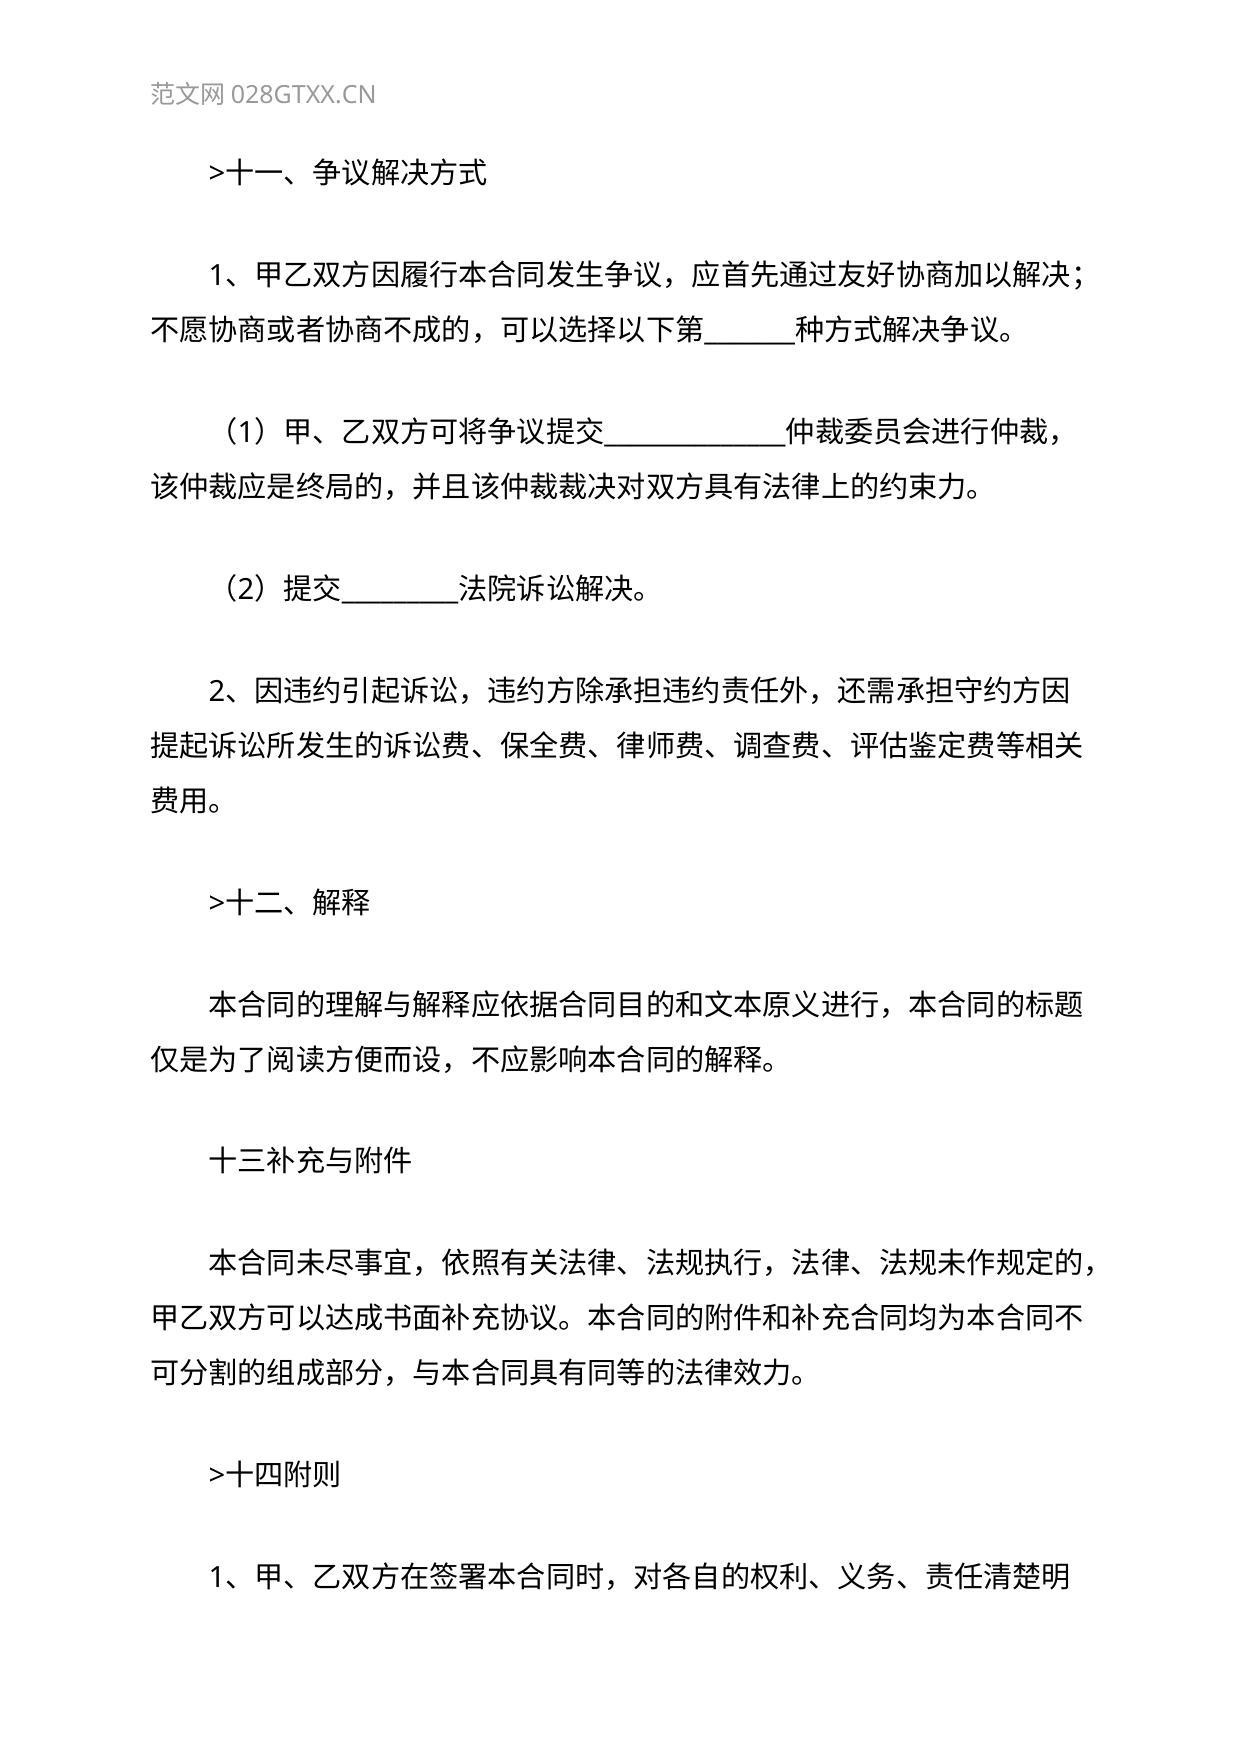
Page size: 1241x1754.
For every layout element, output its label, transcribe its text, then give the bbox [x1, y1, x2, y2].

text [150, 1553, 1090, 1596]
text 十三补充与附件 [150, 1138, 1090, 1180]
text >十二、解释 [150, 879, 1090, 922]
text 本合同未尽事宜，依照有关法律、法规执行，法律、法规未作规定的，甲乙双方可以达成书面补充协议。本合同的附件和补充合同均为本合同不可分割的组成部分，与本合同具有同等的法律效力。 [150, 1240, 1090, 1392]
text >十一、争议解决方式 [150, 150, 1090, 192]
text >十四附则 [150, 1451, 1090, 1494]
text 本合同的理解与解释应依据合同目的和文本原义进行，本合同的标题仅是为了阅读方便而设，不应影响本合同的解释。 [150, 981, 1090, 1078]
text （1）甲、乙双方可将争议提交______________仲裁委员会进行仲裁，该仲裁应是终局的，并且该仲裁裁决对双方具有法律上的约束力。 [150, 409, 1090, 506]
text 1、甲乙双方因履行本合同发生争议，应首先通过友好协商加以解决；不愿协商或者协商不成的，可以选择以下第_______种方式解决争议。 [150, 252, 1090, 349]
text （2）提交_________法院诉讼解决。 [150, 566, 1090, 608]
text 2、因违约引起诉讼，违约方除承担违约责任外，还需承担守约方因提起诉讼所发生的诉讼费、保全费、律师费、调查费、评估鉴定费等相关费用。 [150, 668, 1090, 820]
